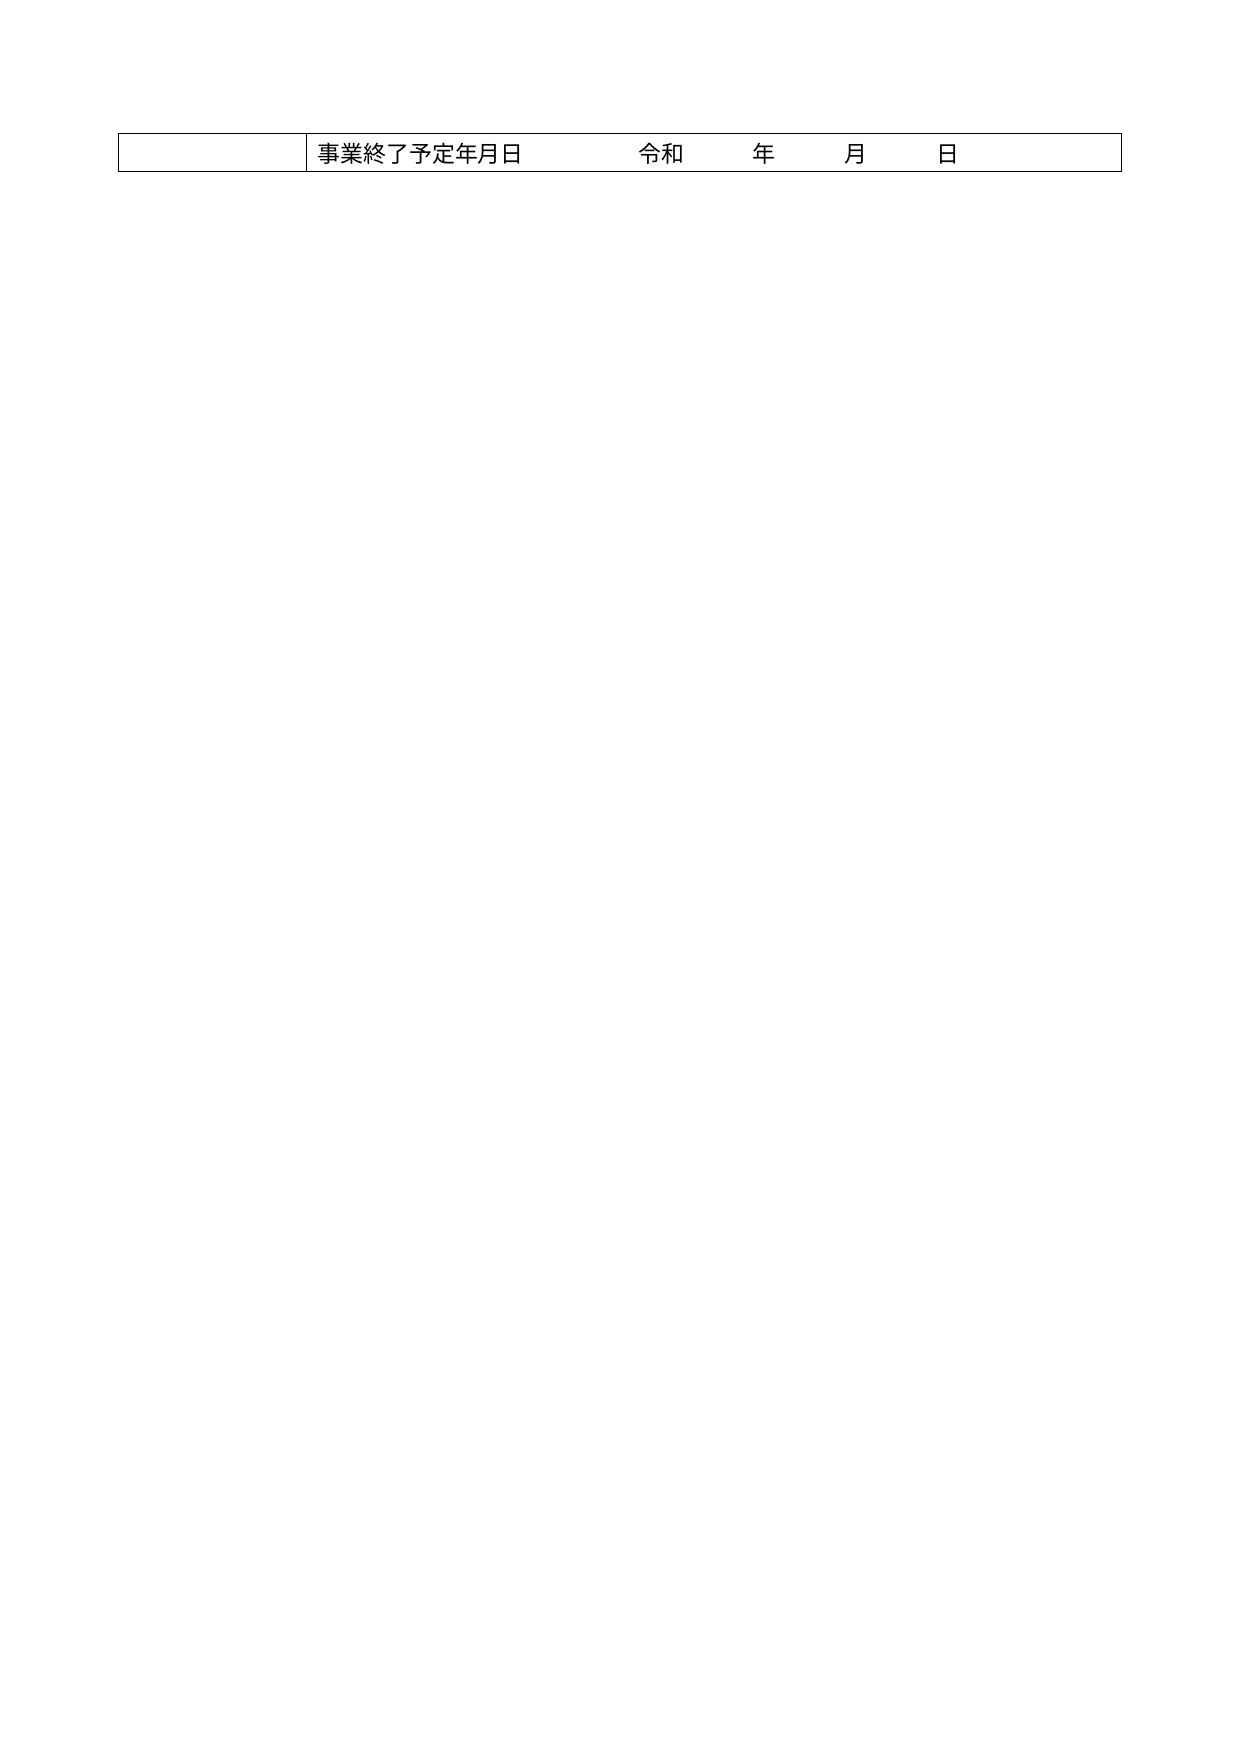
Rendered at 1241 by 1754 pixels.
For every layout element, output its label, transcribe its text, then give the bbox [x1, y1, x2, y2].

table_cell 実施期間 [119, 134, 306, 171]
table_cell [307, 134, 1121, 171]
